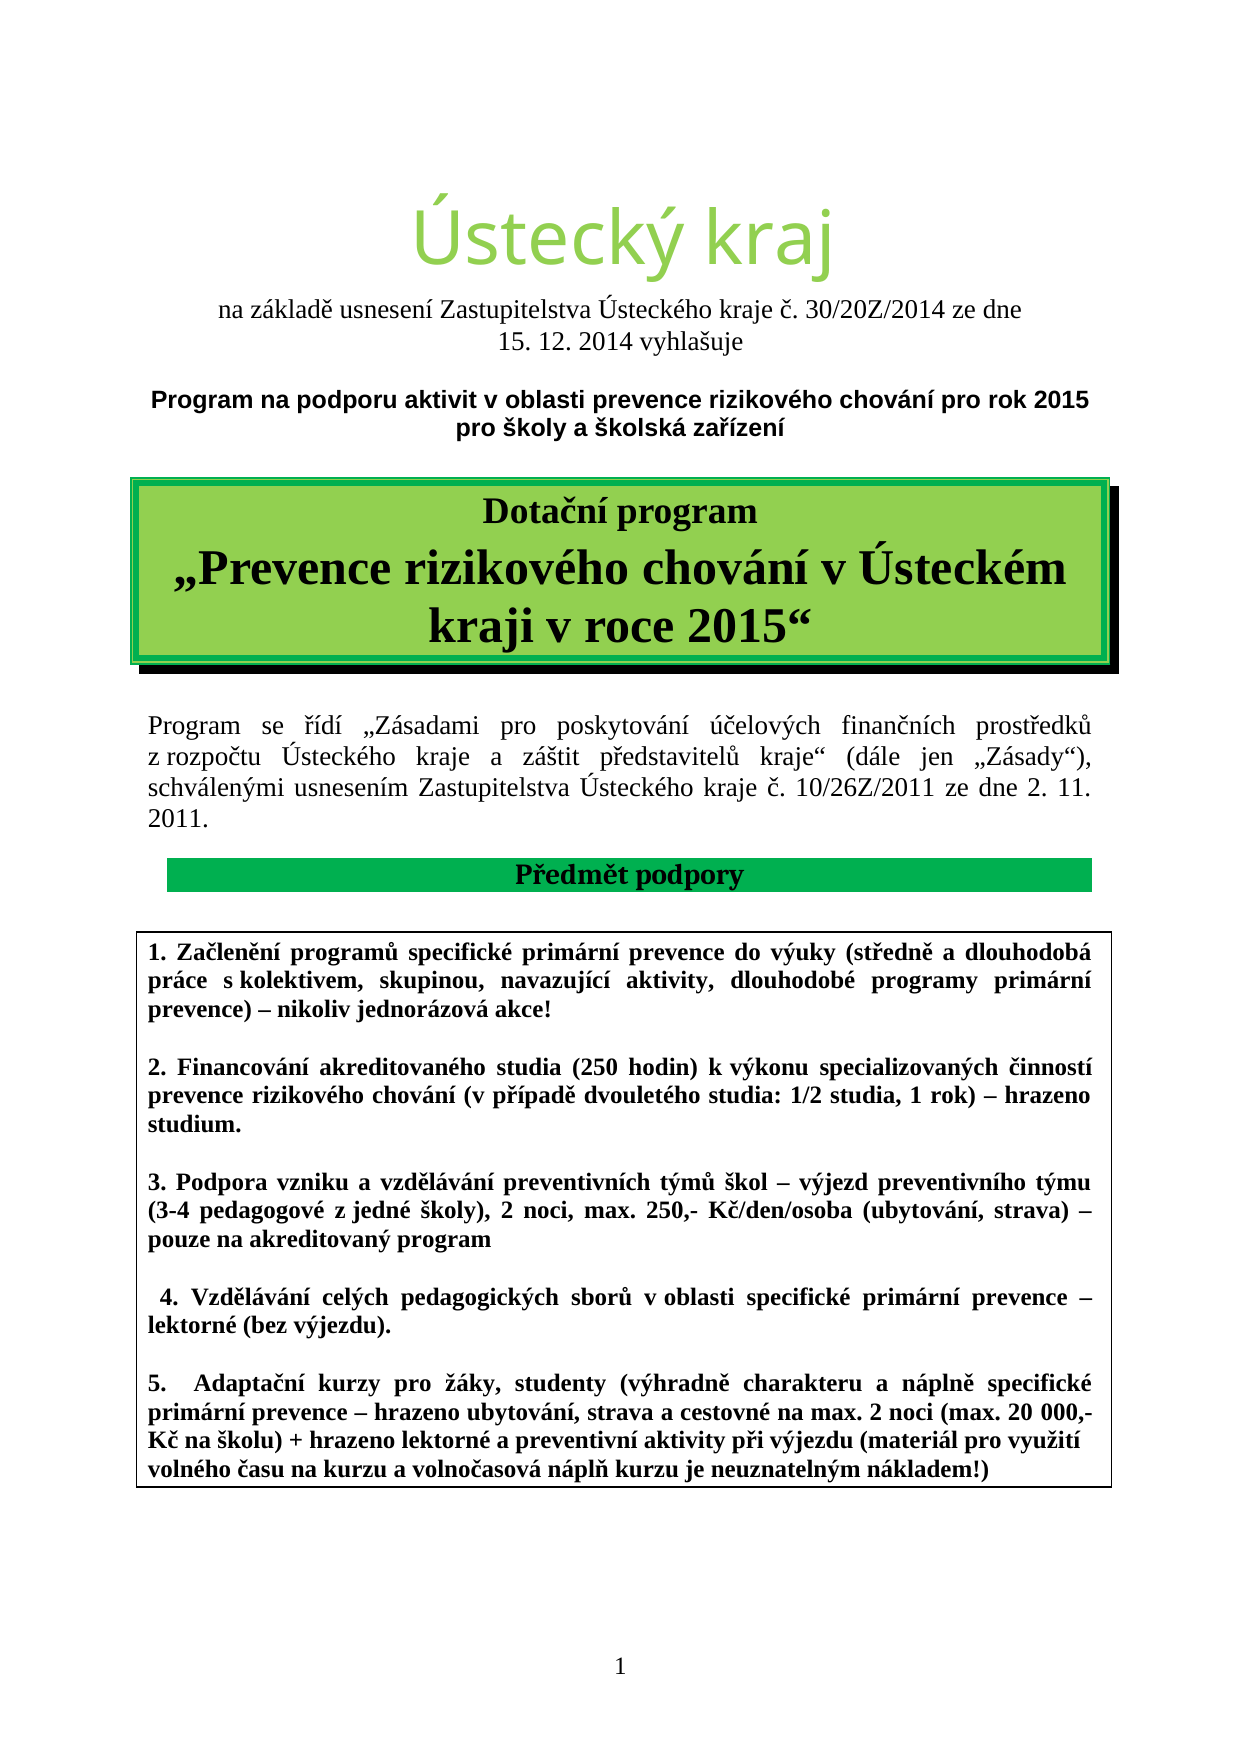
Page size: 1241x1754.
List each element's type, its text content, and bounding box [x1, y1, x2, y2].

text Program se řídí „Zásadami pro poskytování účelových finančních prostředků z rozpočtu Ústeckého kraje a záštit představitelů kraje“ (dále jen „Zásady“), schválenými usnesením Zastupitelstva Ústeckého kraje č. 10/26Z/2011 ze dne 2. 11. 2011. [148, 709, 1092, 833]
text 15. 12. 2014 vyhlašuje [148, 325, 1092, 356]
text na základě usnesení Zastupitelstva Ústeckého kraje č. 30/20Z/2014 ze dne [148, 293, 1092, 325]
text Program na podporu aktivit v oblasti prevence rizikového chování pro rok 2015 pro školy a školská zařízení [148, 384, 1092, 442]
subtitle Předmět podpory [167, 858, 1092, 892]
text 1. Začlenění programů specifické primární prevence do výuky (středně a dlouhodobá práce s kolektivem, skupinou, navazující aktivity, dlouhodobé programy primární prevence) – nikoliv jednorázová akce! [148, 937, 1092, 1023]
text 3. Podpora vzniku a vzdělávání preventivních týmů škol – výjezd preventivního týmu (3-4 pedagogové z jedné školy), 2 noci, max. 250,- Kč/den/osoba (ubytování, strava) – pouze na akreditovaný program [148, 1167, 1092, 1253]
text 5. Adaptační kurzy pro žáky, studenty (výhradně charakteru a náplně specifické primární prevence – hrazeno ubytování, strava a cestovné na max. 2 noci (max. 20 000,- Kč na školu) + hrazeno lektorné a preventivní aktivity při výjezdu (materiál pro využití [148, 1368, 1092, 1454]
subtitle „Prevence rizikového chování v Ústeckém kraji v roce 2015“ [139, 526, 1101, 655]
text 2. Financování akreditovaného studia (250 hodin) k výkonu specializovaných činností prevence rizikového chování (v případě dvouletého studia: 1/2 studia, 1 rok) – hrazeno studium. [148, 1052, 1092, 1138]
text 4. Vzdělávání celých pedagogických sborů v oblasti specifické primární prevence – lektorné (bez výjezdu). [148, 1282, 1092, 1339]
subtitle Dotační program [139, 486, 1101, 526]
text volného času na kurzu a volnočasová náplň kurzu je neuznatelným nákladem!) [148, 1454, 1092, 1483]
